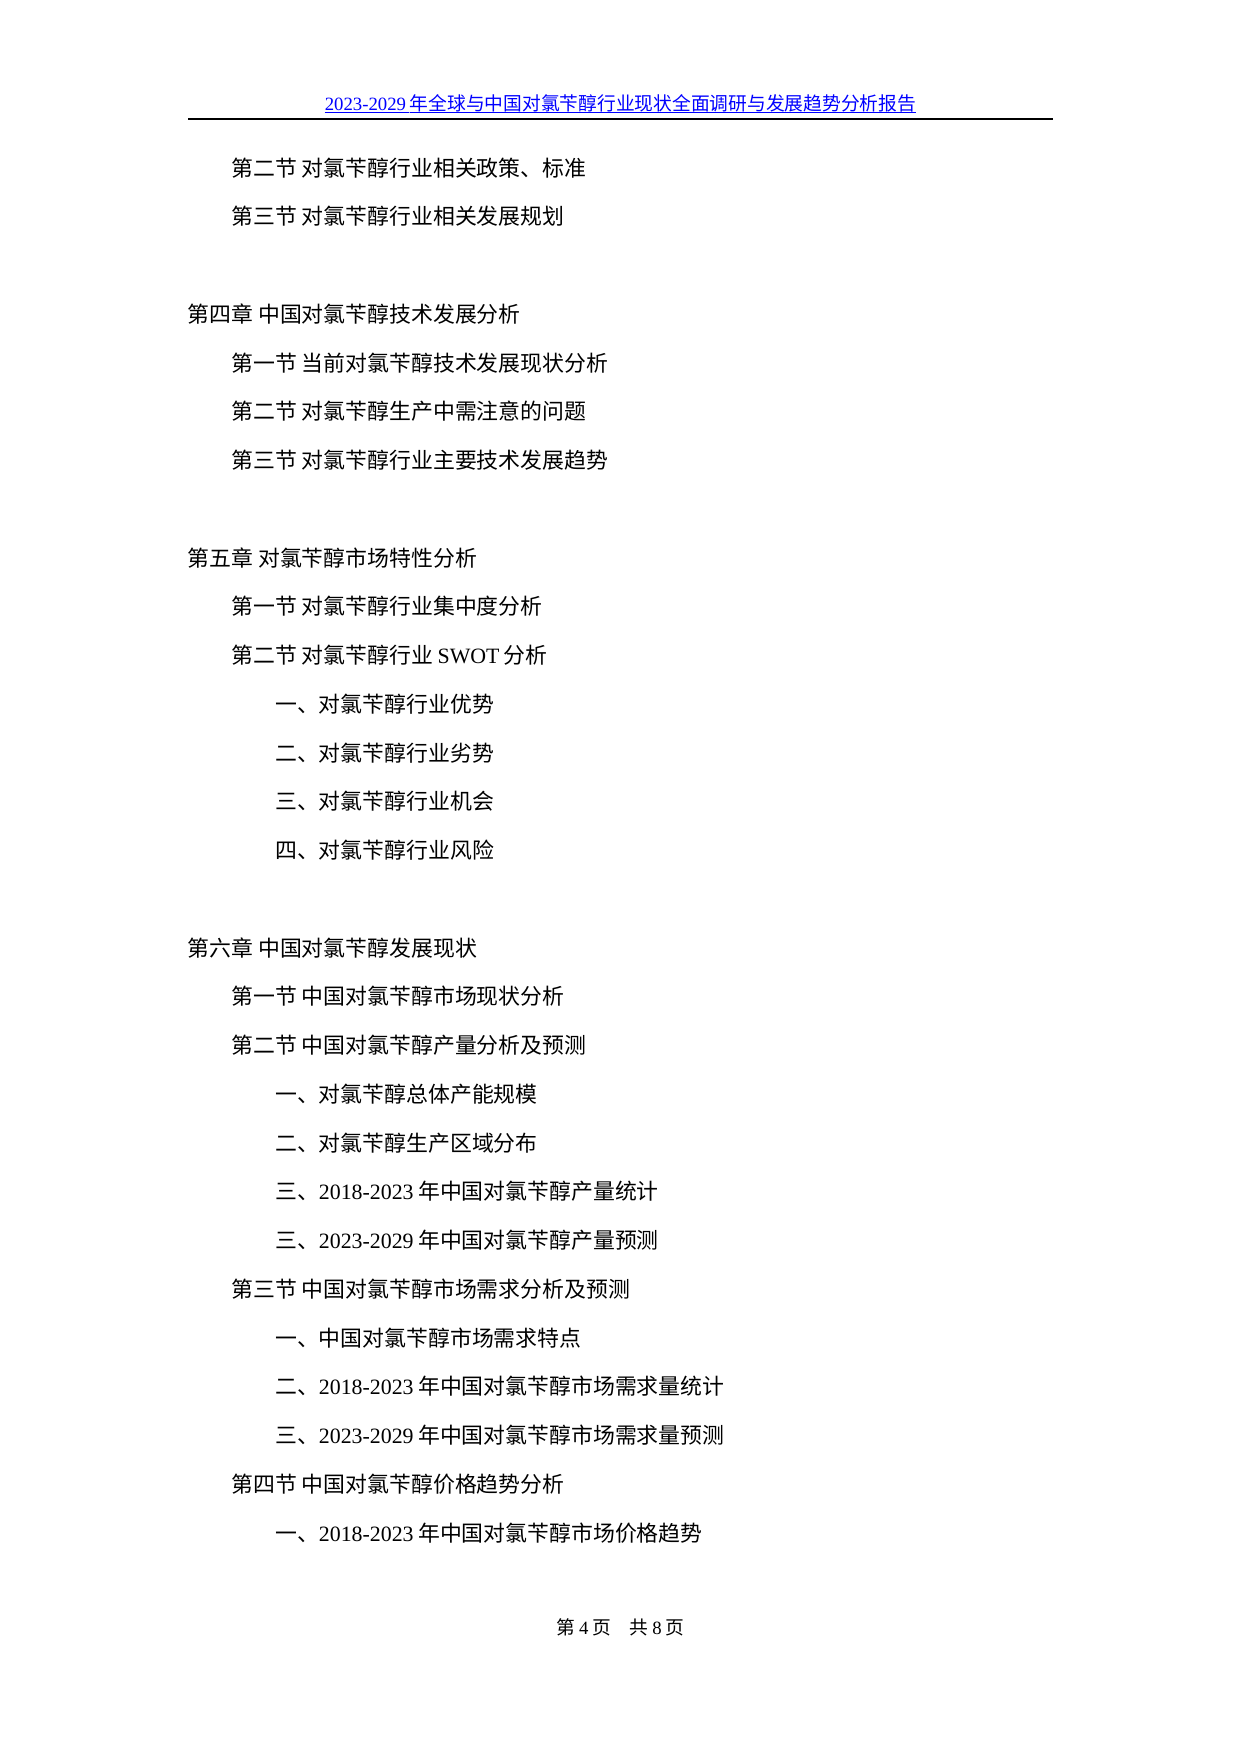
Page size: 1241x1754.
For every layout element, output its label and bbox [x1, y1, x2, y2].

text [187, 150, 1053, 1548]
